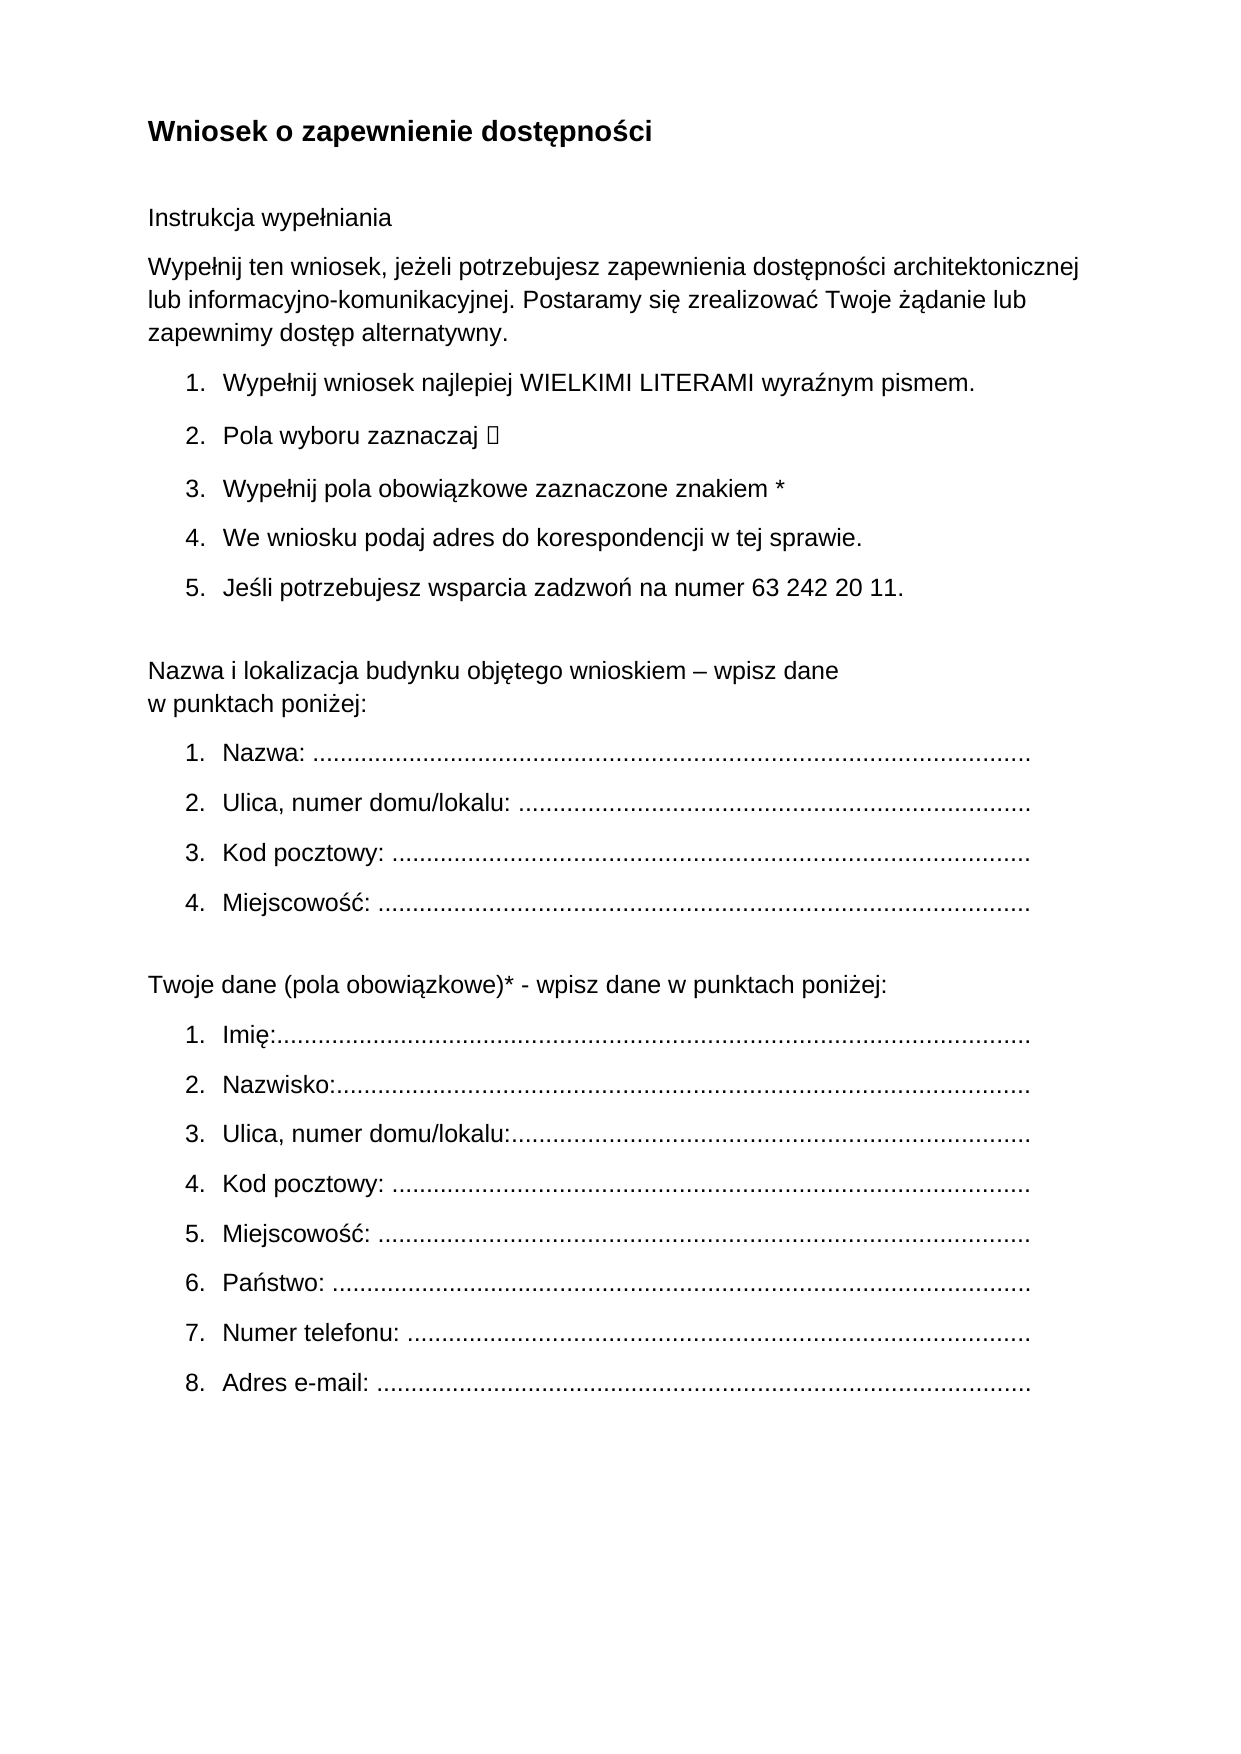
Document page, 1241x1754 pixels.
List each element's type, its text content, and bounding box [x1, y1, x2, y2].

subtitle Imię: [185, 1020, 1093, 1049]
subtitle Nazwa: [185, 738, 1093, 767]
subtitle Wypełnij wniosek najlepiej wielkimi literami wyraźnym pismem. [185, 368, 1093, 397]
subtitle Pola wyboru zaznaczaj  [185, 418, 1093, 452]
subtitle Adres e-mail: [185, 1368, 1093, 1396]
subtitle Ulica, numer domu/lokalu: [185, 788, 1093, 817]
subtitle Numer telefonu: [185, 1318, 1093, 1347]
subtitle Wypełnij ten wniosek, jeżeli potrzebujesz zapewnienia dostępności architektonicznej lub informacyjno-komunikacyjnej. Postaramy się zrealizować Twoje żądanie lub zapewnimy dostęp alternatywny. [148, 252, 1093, 347]
subtitle Instrukcja wypełniania [148, 203, 1093, 231]
subtitle Twoje dane (pola obowiązkowe)* - wpisz dane w punktach poniżej: [148, 937, 1093, 999]
subtitle Miejscowość: [185, 1219, 1093, 1247]
subtitle Jeśli potrzebujesz wsparcia zadzwoń na numer 63 242 20 11. [185, 573, 1093, 602]
subtitle Nazwa i lokalizacja budynku objętego wnioskiem – wpisz dane w punktach poniżej: [148, 623, 1093, 717]
subtitle Wniosek o zapewnienie dostępności [148, 114, 1093, 152]
subtitle We wniosku podaj adres do korespondencji w tej sprawie. [185, 523, 1093, 552]
subtitle Ulica, numer domu/lokalu: [185, 1119, 1093, 1148]
subtitle Wypełnij pola obowiązkowe zaznaczone znakiem * [185, 474, 1093, 502]
subtitle Nazwisko: [185, 1069, 1093, 1098]
subtitle Kod pocztowy: [185, 1169, 1093, 1198]
subtitle Kod pocztowy: [185, 838, 1093, 867]
subtitle Państwo: [185, 1268, 1093, 1297]
subtitle Miejscowość: [185, 887, 1093, 916]
